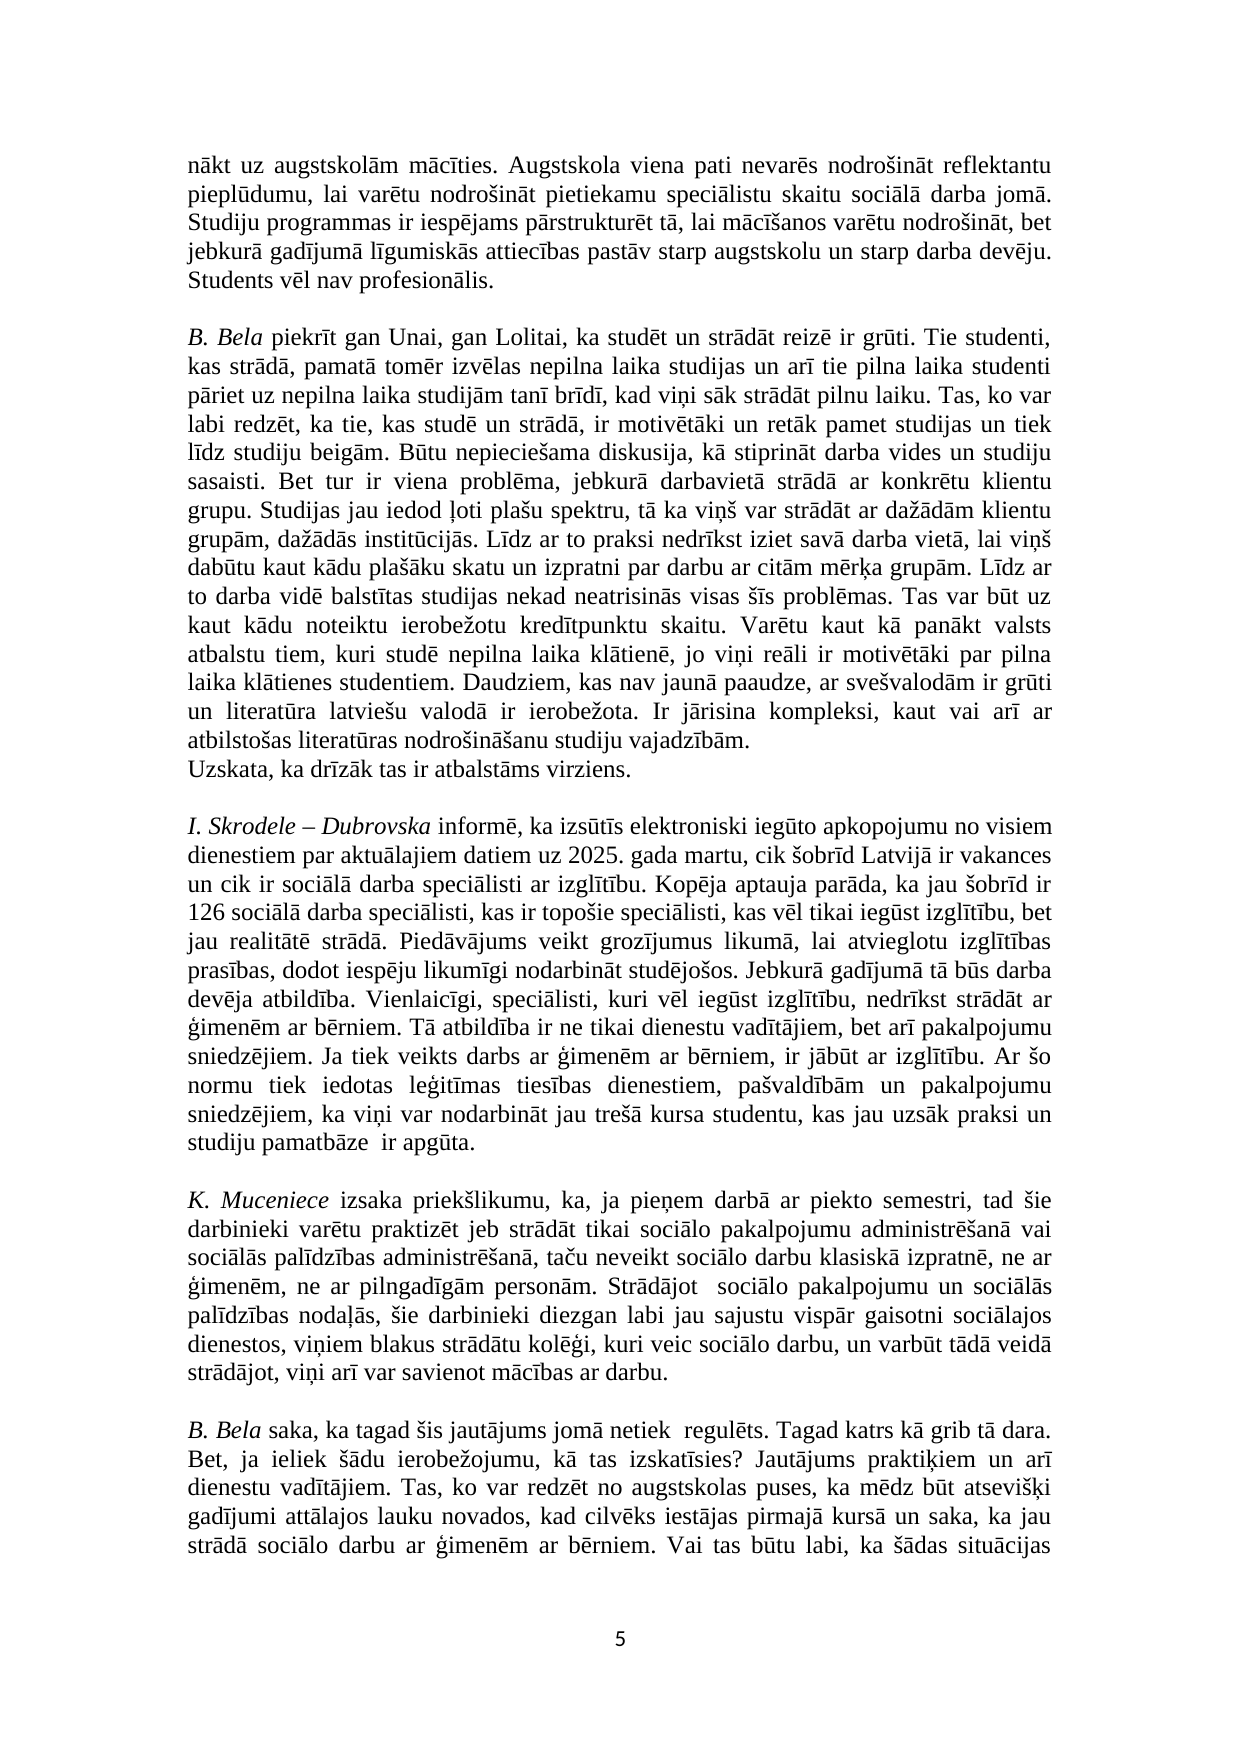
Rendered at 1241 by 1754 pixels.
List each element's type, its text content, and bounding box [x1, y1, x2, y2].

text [187, 150, 1053, 294]
text Uzskata, ka drīzāk tas ir atbalstāms virziens. [187, 754, 1053, 782]
text K. Muceniece izsaka priekšlikumu, ka, ja pieņem darbā ar piekto semestri, tad šie darbinieki varētu praktizēt jeb strādāt tikai sociālo pakalpojumu administrēšanā vai sociālās palīdzības administrēšanā, taču neveikt sociālo darbu klasiskā izpratnē, ne ar ģimenēm, ne ar pilngadīgām personām. Strādājot sociālo pakalpojumu un sociālās palīdzības nodaļās, šie darbinieki diezgan labi jau sajustu vispār gaisotni sociālajos dienestos, viņiem blakus strādātu kolēģi, kuri veic sociālo darbu, un varbūt tādā veidā strādājot, viņi arī var savienot mācības ar darbu. [187, 1185, 1053, 1386]
text I. Skrodele – Dubrovska informē, ka izsūtīs elektroniski iegūto apkopojumu no visiem dienestiem par aktuālajiem datiem uz 2025. gada martu, cik šobrīd Latvijā ir vakances un cik ir sociālā darba speciālisti ar izglītību. Kopēja aptauja parāda, ka jau šobrīd ir 126 sociālā darba speciālisti, kas ir topošie speciālisti, kas vēl tikai iegūst izglītību, bet jau realitātē strādā. Piedāvājums veikt grozījumus likumā, lai atvieglotu izglītības prasības, dodot iespēju likumīgi nodarbināt studējošos. Jebkurā gadījumā tā būs darba devēja atbildība. Vienlaicīgi, speciālisti, kuri vēl iegūst izglītību, nedrīkst strādāt ar ģimenēm ar bērniem. Tā atbildība ir ne tikai dienestu vadītājiem, bet arī pakalpojumu sniedzējiem. Ja tiek veikts darbs ar ģimenēm ar bērniem, ir jābūt ar izglītību. Ar šo normu tiek iedotas leģitīmas tiesības dienestiem, pašvaldībām un pakalpojumu sniedzējiem, ka viņi var nodarbināt jau trešā kursa studentu, kas jau uzsāk praksi un studiju pamatbāze ir apgūta. [187, 811, 1053, 1156]
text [187, 1415, 1053, 1559]
text B. Bela piekrīt gan Unai, gan Lolitai, ka studēt un strādāt reizē ir grūti. Tie studenti, kas strādā, pamatā tomēr izvēlas nepilna laika studijas un arī tie pilna laika studenti pāriet uz nepilna laika studijām tanī brīdī, kad viņi sāk strādāt pilnu laiku. Tas, ko var labi redzēt, ka tie, kas studē un strādā, ir motivētāki un retāk pamet studijas un tiek līdz studiju beigām. Būtu nepieciešama diskusija, kā stiprināt darba vides un studiju sasaisti. Bet tur ir viena problēma, jebkurā darbavietā strādā ar konkrētu klientu grupu. Studijas jau iedod ļoti plašu spektru, tā ka viņš var strādāt ar dažādām klientu grupām, dažādās institūcijās. Līdz ar to praksi nedrīkst iziet savā darba vietā, lai viņš dabūtu kaut kādu plašāku skatu un izpratni par darbu ar citām mērķa grupām. Līdz ar to darba vidē balstītas studijas nekad neatrisinās visas šīs problēmas. Tas var būt uz kaut kādu noteiktu ierobežotu kredītpunktu skaitu. Varētu kaut kā panākt valsts atbalstu tiem, kuri studē nepilna laika klātienē, jo viņi reāli ir motivētāki par pilna laika klātienes studentiem. Daudziem, kas nav jaunā paaudze, ar svešvalodām ir grūti un literatūra latviešu valodā ir ierobežota. Ir jārisina kompleksi, kaut vai arī ar atbilstošas literatūras nodrošināšanu studiju vajadzībām. [187, 322, 1053, 754]
